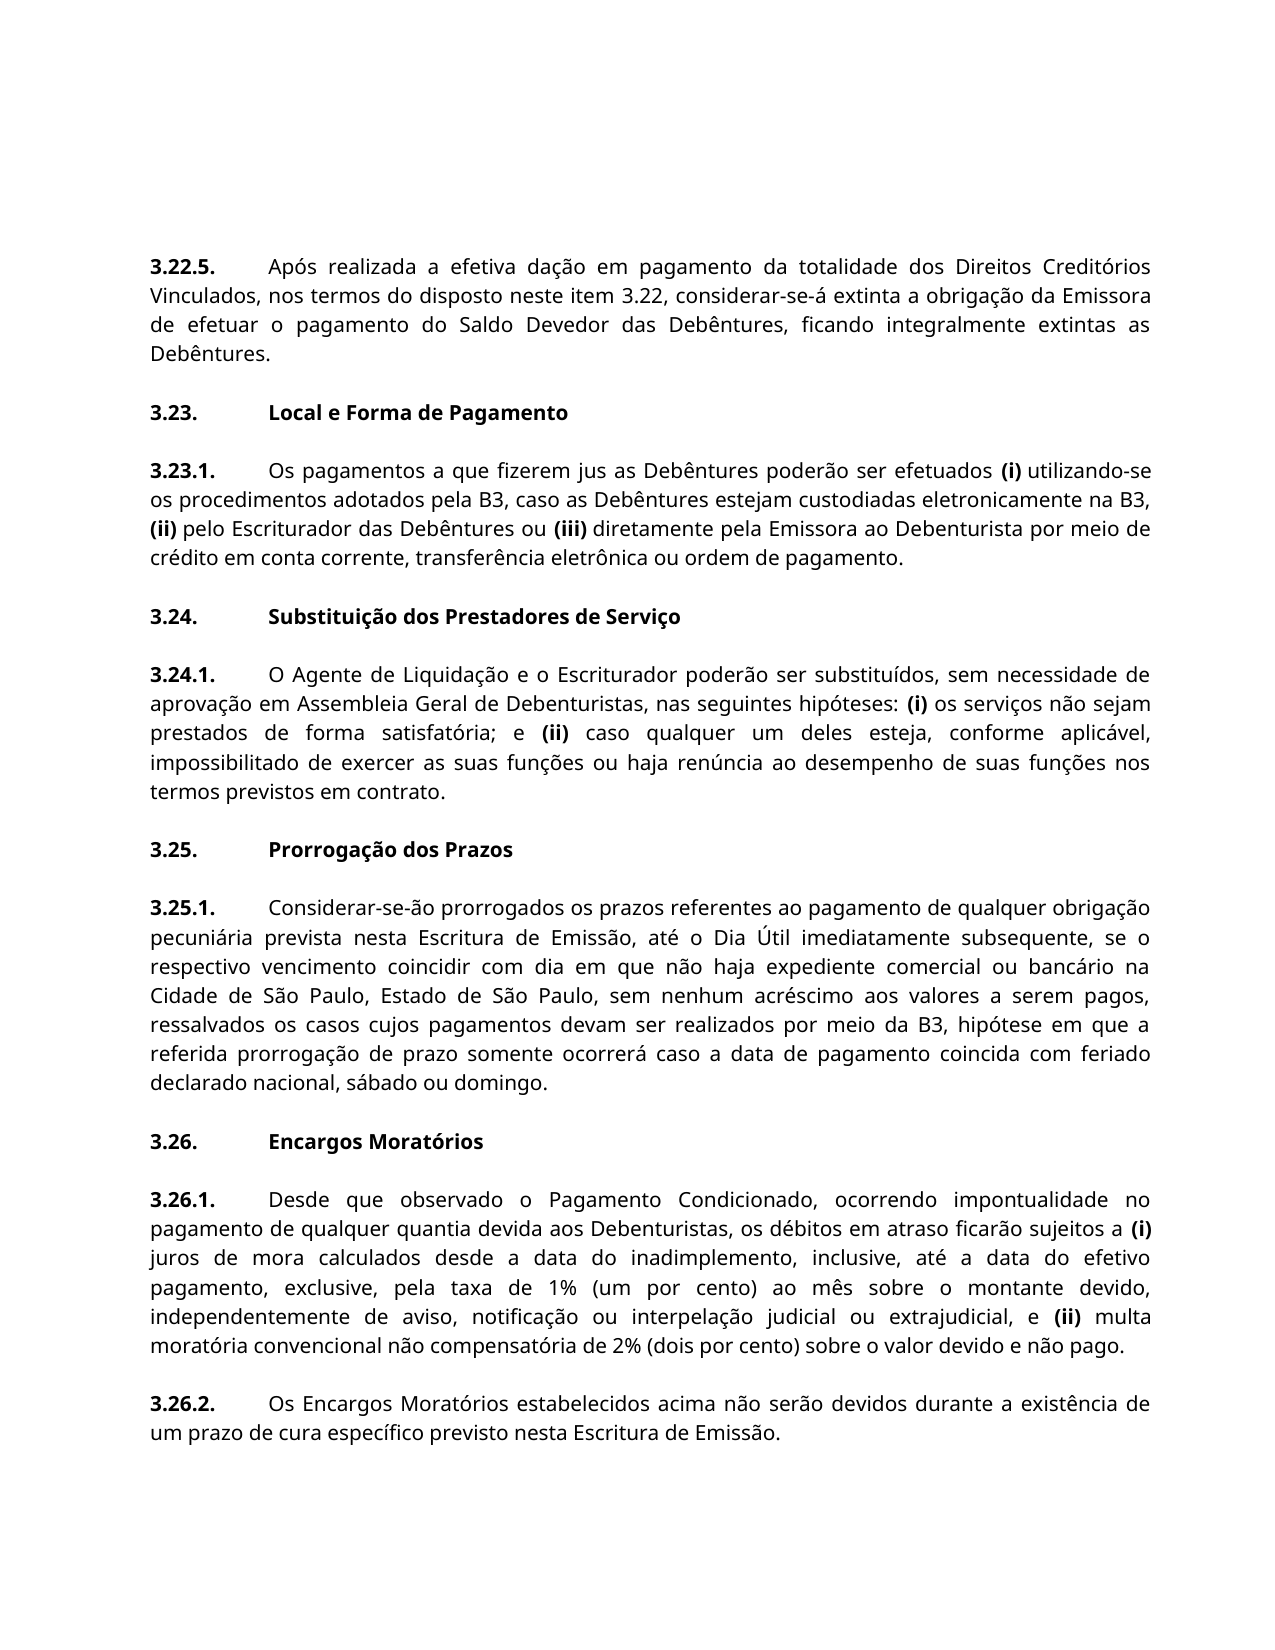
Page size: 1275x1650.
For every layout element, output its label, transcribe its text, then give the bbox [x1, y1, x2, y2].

list Encargos Moratórios [150, 1126, 1152, 1155]
list O Agente de Liquidação e o Escriturador poderão ser substituídos, sem necessidade de aprovação em Assembleia Geral de Debenturistas, nas seguintes hipóteses: (i) os serviços não sejam prestados de forma satisfatória; e (ii) caso qualquer um deles esteja, conforme aplicável, impossibilitado de exercer as suas funções ou haja renúncia ao desempenho de suas funções nos termos previstos em contrato. [150, 659, 1152, 805]
list Substituição dos Prestadores de Serviço [150, 601, 1152, 630]
list Local e Forma de Pagamento [150, 397, 1152, 426]
list Após realizada a efetiva dação em pagamento da totalidade dos Direitos Creditórios Vinculados, nos termos do disposto neste item 3.22, considerar-se-á extinta a obrigação da Emissora de efetuar o pagamento do Saldo Devedor das Debêntures, ficando integralmente extintas as Debêntures. [150, 251, 1152, 367]
list Os Encargos Moratórios estabelecidos acima não serão devidos durante a existência de um prazo de cura específico previsto nesta Escritura de Emissão. [150, 1388, 1152, 1447]
list Considerar-se-ão prorrogados os prazos referentes ao pagamento de qualquer obrigação pecuniária prevista nesta Escritura de Emissão, até o Dia Útil imediatamente subsequente, se o respectivo vencimento coincidir com dia em que não haja expediente comercial ou bancário na Cidade de São Paulo, Estado de São Paulo, sem nenhum acréscimo aos valores a serem pagos, ressalvados os casos cujos pagamentos devam ser realizados por meio da B3, hipótese em que a referida prorrogação de prazo somente ocorrerá caso a data de pagamento coincida com feriado declarado nacional, sábado ou domingo. [150, 892, 1152, 1097]
list Prorrogação dos Prazos [150, 834, 1152, 863]
list Os pagamentos a que fizerem jus as Debêntures poderão ser efetuados (i) utilizando-se os procedimentos adotados pela B3, caso as Debêntures estejam custodiadas eletronicamente na B3, (ii) pelo Escriturador das Debêntures ou (iii) diretamente pela Emissora ao Debenturista por meio de crédito em conta corrente, transferência eletrônica ou ordem de pagamento. [150, 455, 1152, 572]
list Desde que observado o Pagamento Condicionado, ocorrendo impontualidade no pagamento de qualquer quantia devida aos Debenturistas, os débitos em atraso ficarão sujeitos a (i) juros de mora calculados desde a data do inadimplemento, inclusive, até a data do efetivo pagamento, exclusive, pela taxa de 1% (um por cento) ao mês sobre o montante devido, independentemente de aviso, notificação ou interpelação judicial ou extrajudicial, e (ii) multa moratória convencional não compensatória de 2% (dois por cento) sobre o valor devido e não pago. [150, 1184, 1152, 1359]
